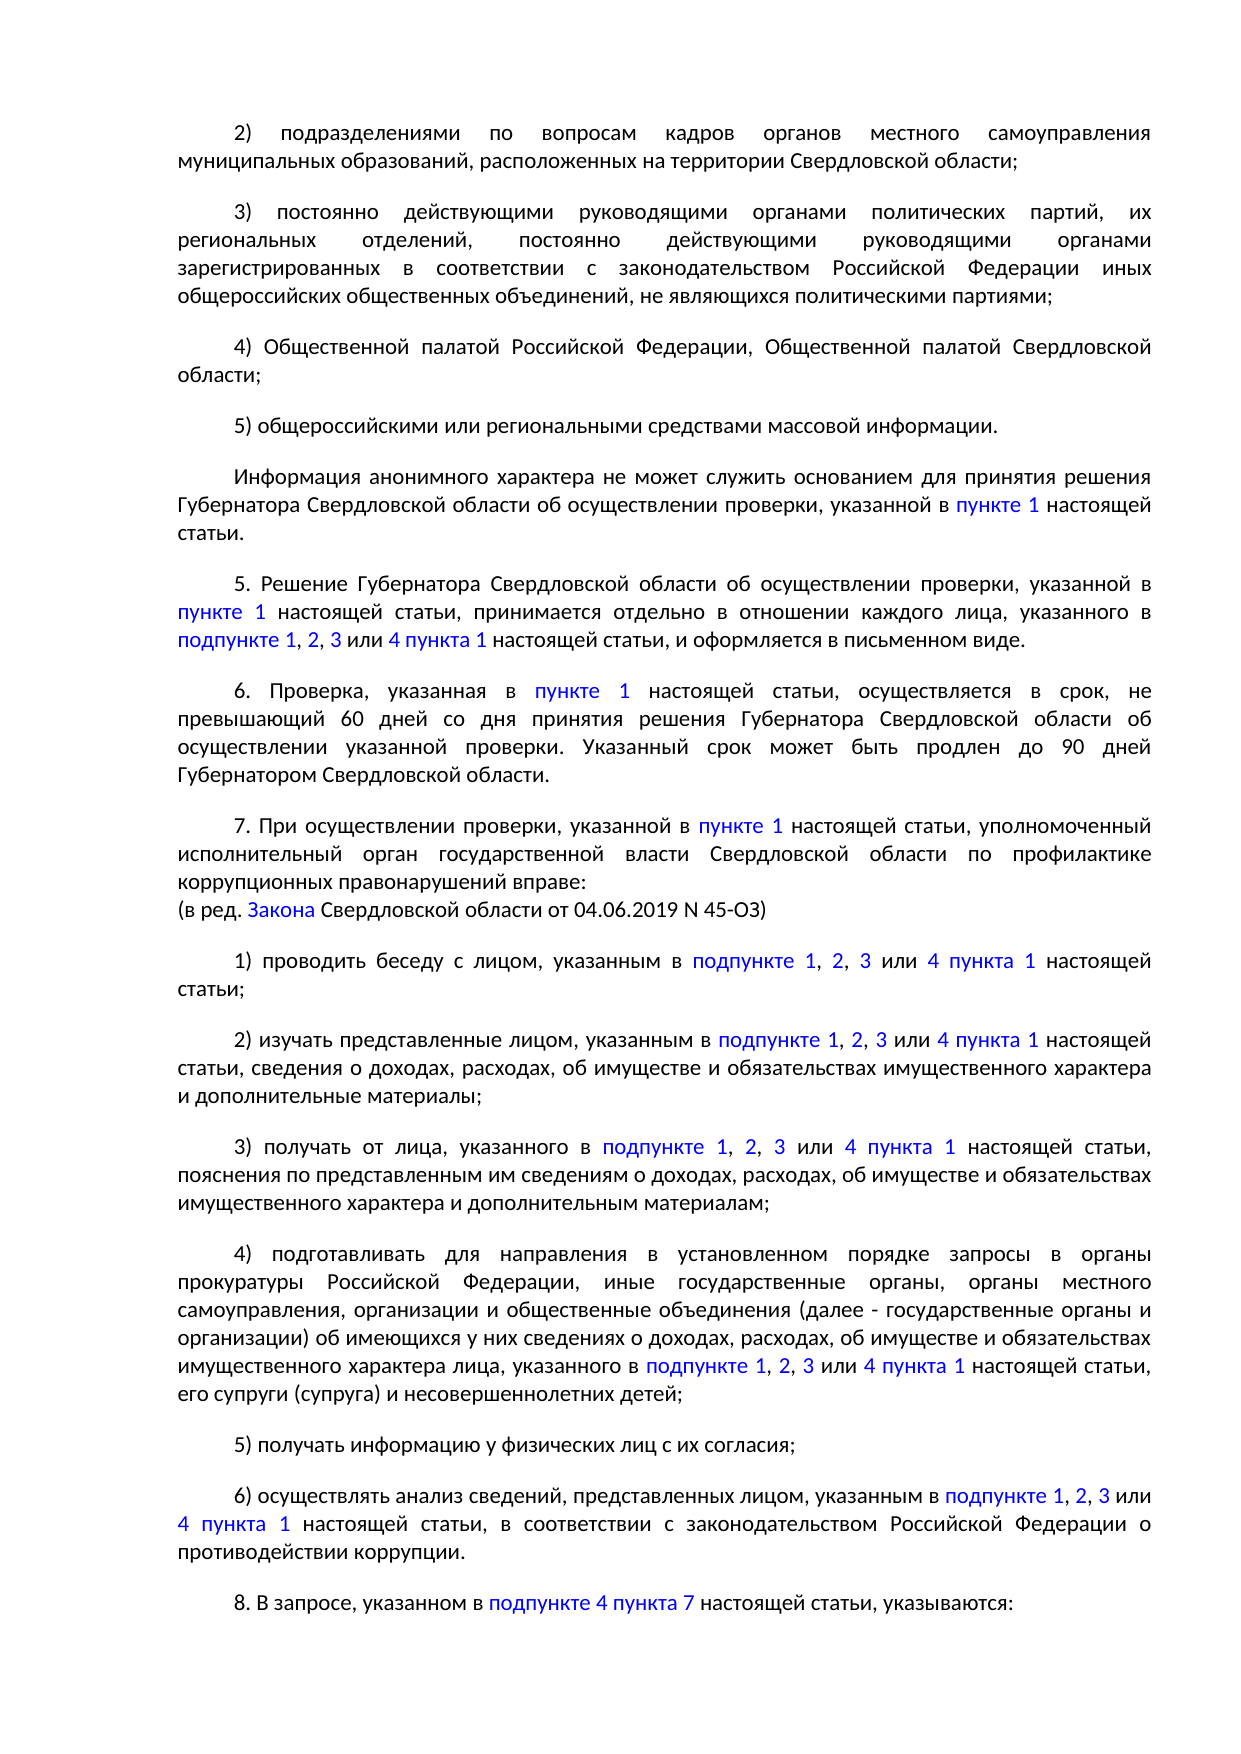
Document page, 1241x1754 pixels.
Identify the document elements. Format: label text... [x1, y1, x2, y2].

text 1) проводить беседу с лицом, указанным в подпункте 1, 2, 3 или 4 пункта 1 настоящей статьи; [177, 946, 1152, 1002]
text 8. В запросе, указанном в подпункте 4 пункта 7 настоящей статьи, указываются: [177, 1588, 1152, 1616]
text 5) общероссийскими или региональными средствами массовой информации. [177, 411, 1152, 439]
text 5. Решение Губернатора Свердловской области об осуществлении проверки, указанной в пункте 1 настоящей статьи, принимается отдельно в отношении каждого лица, указанного в подпункте 1, 2, 3 или 4 пункта 1 настоящей статьи, и оформляется в письменном виде. [177, 569, 1152, 653]
text 3) получать от лица, указанного в подпункте 1, 2, 3 или 4 пункта 1 настоящей статьи, пояснения по представленным им сведениям о доходах, расходах, об имуществе и обязательствах имущественного характера и дополнительным материалам; [177, 1132, 1152, 1216]
text 7. При осуществлении проверки, указанной в пункте 1 настоящей статьи, уполномоченный исполнительный орган государственной власти Свердловской области по профилактике коррупционных правонарушений вправе: [177, 811, 1152, 895]
text 6. Проверка, указанная в пункте 1 настоящей статьи, осуществляется в срок, не превышающий 60 дней со дня принятия решения Губернатора Свердловской области об осуществлении указанной проверки. Указанный срок может быть продлен до 90 дней Губернатором Свердловской области. [177, 676, 1152, 788]
text (в ред. Закона Свердловской области от 04.06.2019 N 45-ОЗ) [177, 895, 1152, 923]
text 6) осуществлять анализ сведений, представленных лицом, указанным в подпункте 1, 2, 3 или 4 пункта 1 настоящей статьи, в соответствии с законодательством Российской Федерации о противодействии коррупции. [177, 1481, 1152, 1565]
text 5) получать информацию у физических лиц с их согласия; [177, 1430, 1152, 1458]
text 3) постоянно действующими руководящими органами политических партий, их региональных отделений, постоянно действующими руководящими органами зарегистрированных в соответствии с законодательством Российской Федерации иных общероссийских общественных объединений, не являющихся политическими партиями; [177, 197, 1152, 309]
text Информация анонимного характера не может служить основанием для принятия решения Губернатора Свердловской области об осуществлении проверки, указанной в пункте 1 настоящей статьи. [177, 462, 1152, 546]
text 2) изучать представленные лицом, указанным в подпункте 1, 2, 3 или 4 пункта 1 настоящей статьи, сведения о доходах, расходах, об имуществе и обязательствах имущественного характера и дополнительные материалы; [177, 1025, 1152, 1109]
text 2) подразделениями по вопросам кадров органов местного самоуправления муниципальных образований, расположенных на территории Свердловской области; [177, 118, 1152, 174]
text 4) Общественной палатой Российской Федерации, Общественной палатой Свердловской области; [177, 332, 1152, 388]
text 4) подготавливать для направления в установленном порядке запросы в органы прокуратуры Российской Федерации, иные государственные органы, органы местного самоуправления, организации и общественные объединения (далее - государственные органы и организации) об имеющихся у них сведениях о доходах, расходах, об имуществе и обязательствах имущественного характера лица, указанного в подпункте 1, 2, 3 или 4 пункта 1 настоящей статьи, его супруги (супруга) и несовершеннолетних детей; [177, 1239, 1152, 1407]
